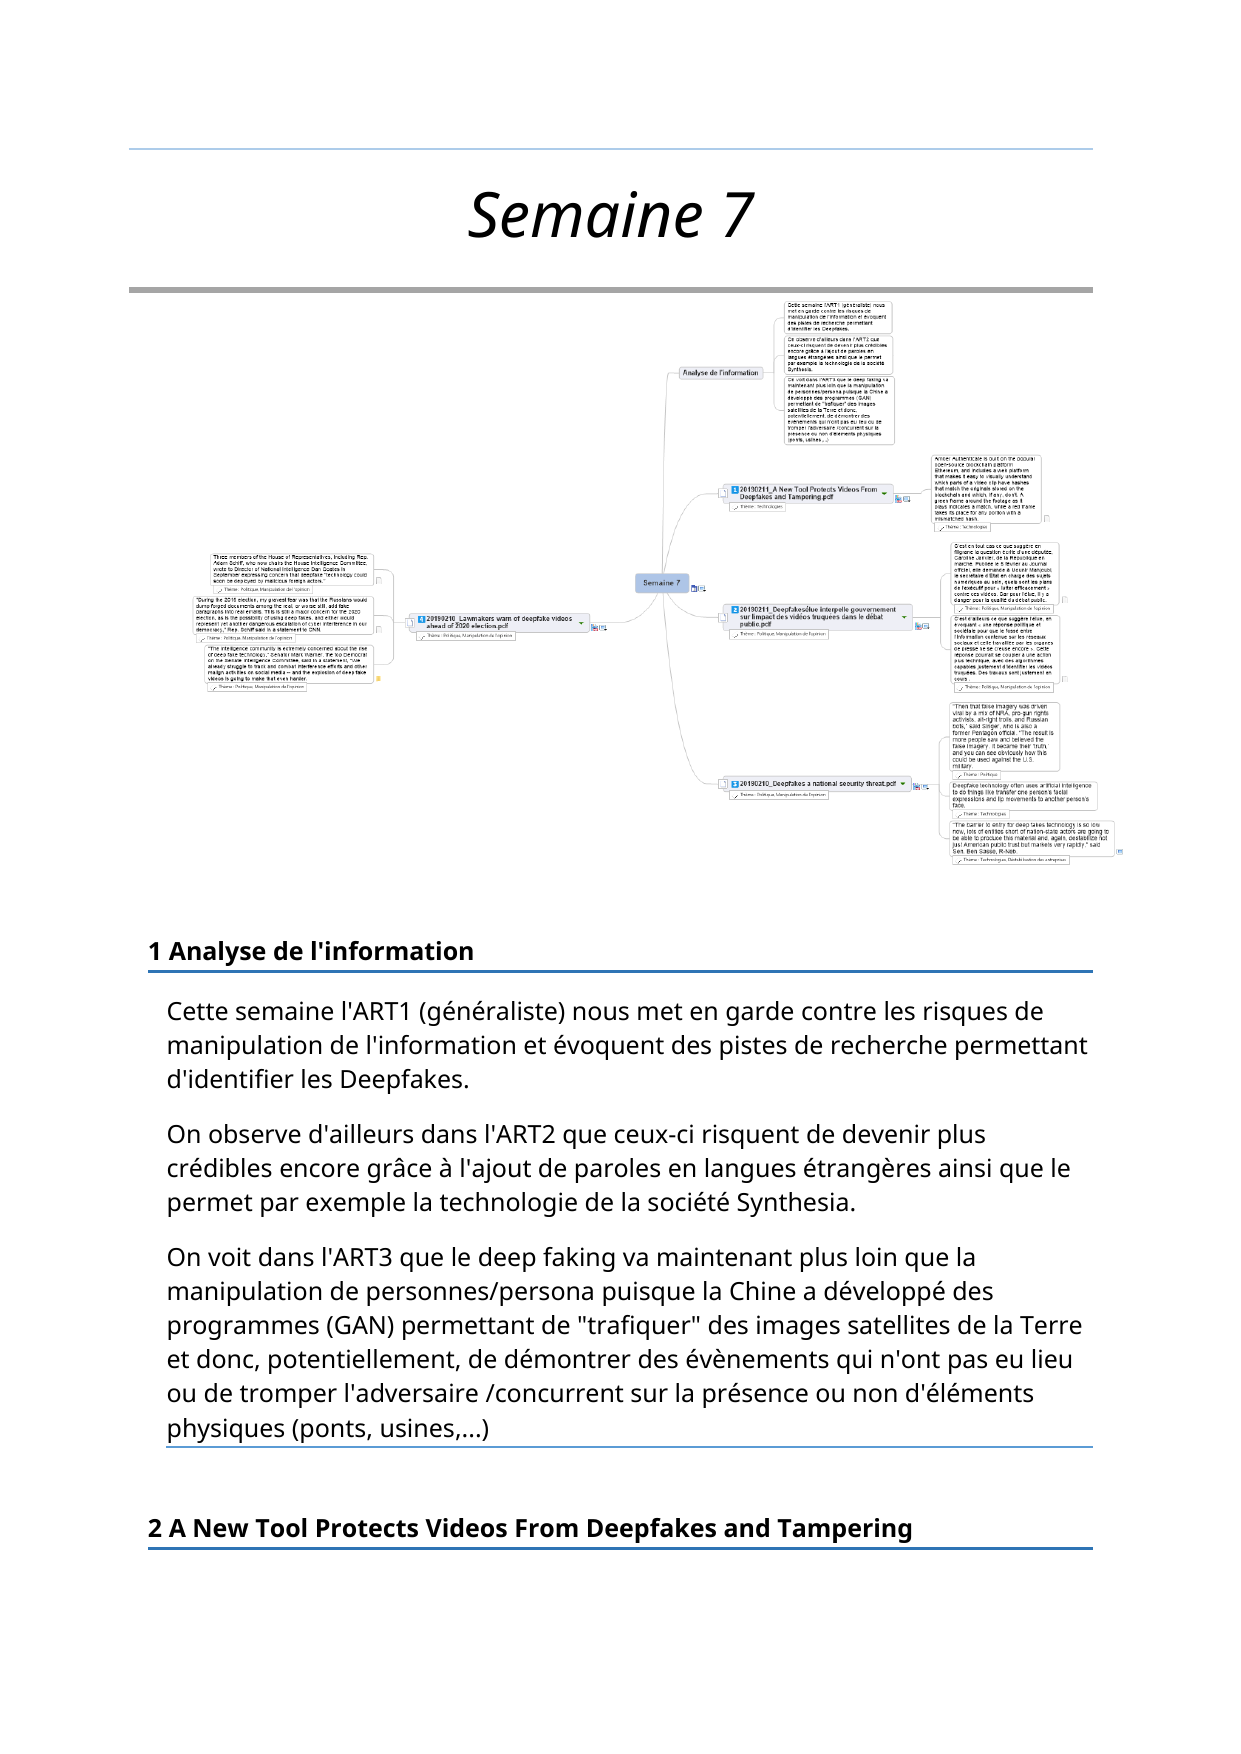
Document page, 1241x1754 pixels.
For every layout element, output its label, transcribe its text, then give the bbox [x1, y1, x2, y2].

picture [185, 293, 1130, 872]
title Semaine 7 [129, 150, 1093, 287]
text Cette semaine l'ART1 (généraliste) nous met en garde contre les risques de manipulation de l'information et évoquent des pistes de recherche permettant d'identifier les Deepfakes. [166, 994, 1093, 1096]
text On observe d'ailleurs dans l'ART2 que ceux-ci risquent de devenir plus crédibles encore grâce à l'ajout de paroles en langues étrangères ainsi que le permet par exemple la technologie de la société Synthesia. [166, 1117, 1093, 1219]
text A New Tool Protects Videos From Deepfakes and Tampering [148, 1511, 1093, 1547]
text Analyse de l'information [148, 934, 1093, 970]
text On voit dans l'ART3 que le deep faking va maintenant plus loin que la manipulation de personnes/persona puisque la Chine a développé des programmes (GAN) permettant de "trafiquer" des images satellites de la Terre et donc, potentiellement, de démontrer des évènements qui n'ont pas eu lieu ou de tromper l'adversaire /concurrent sur la présence ou non d'éléments physiques (ponts, usines,...) [166, 1240, 1093, 1446]
